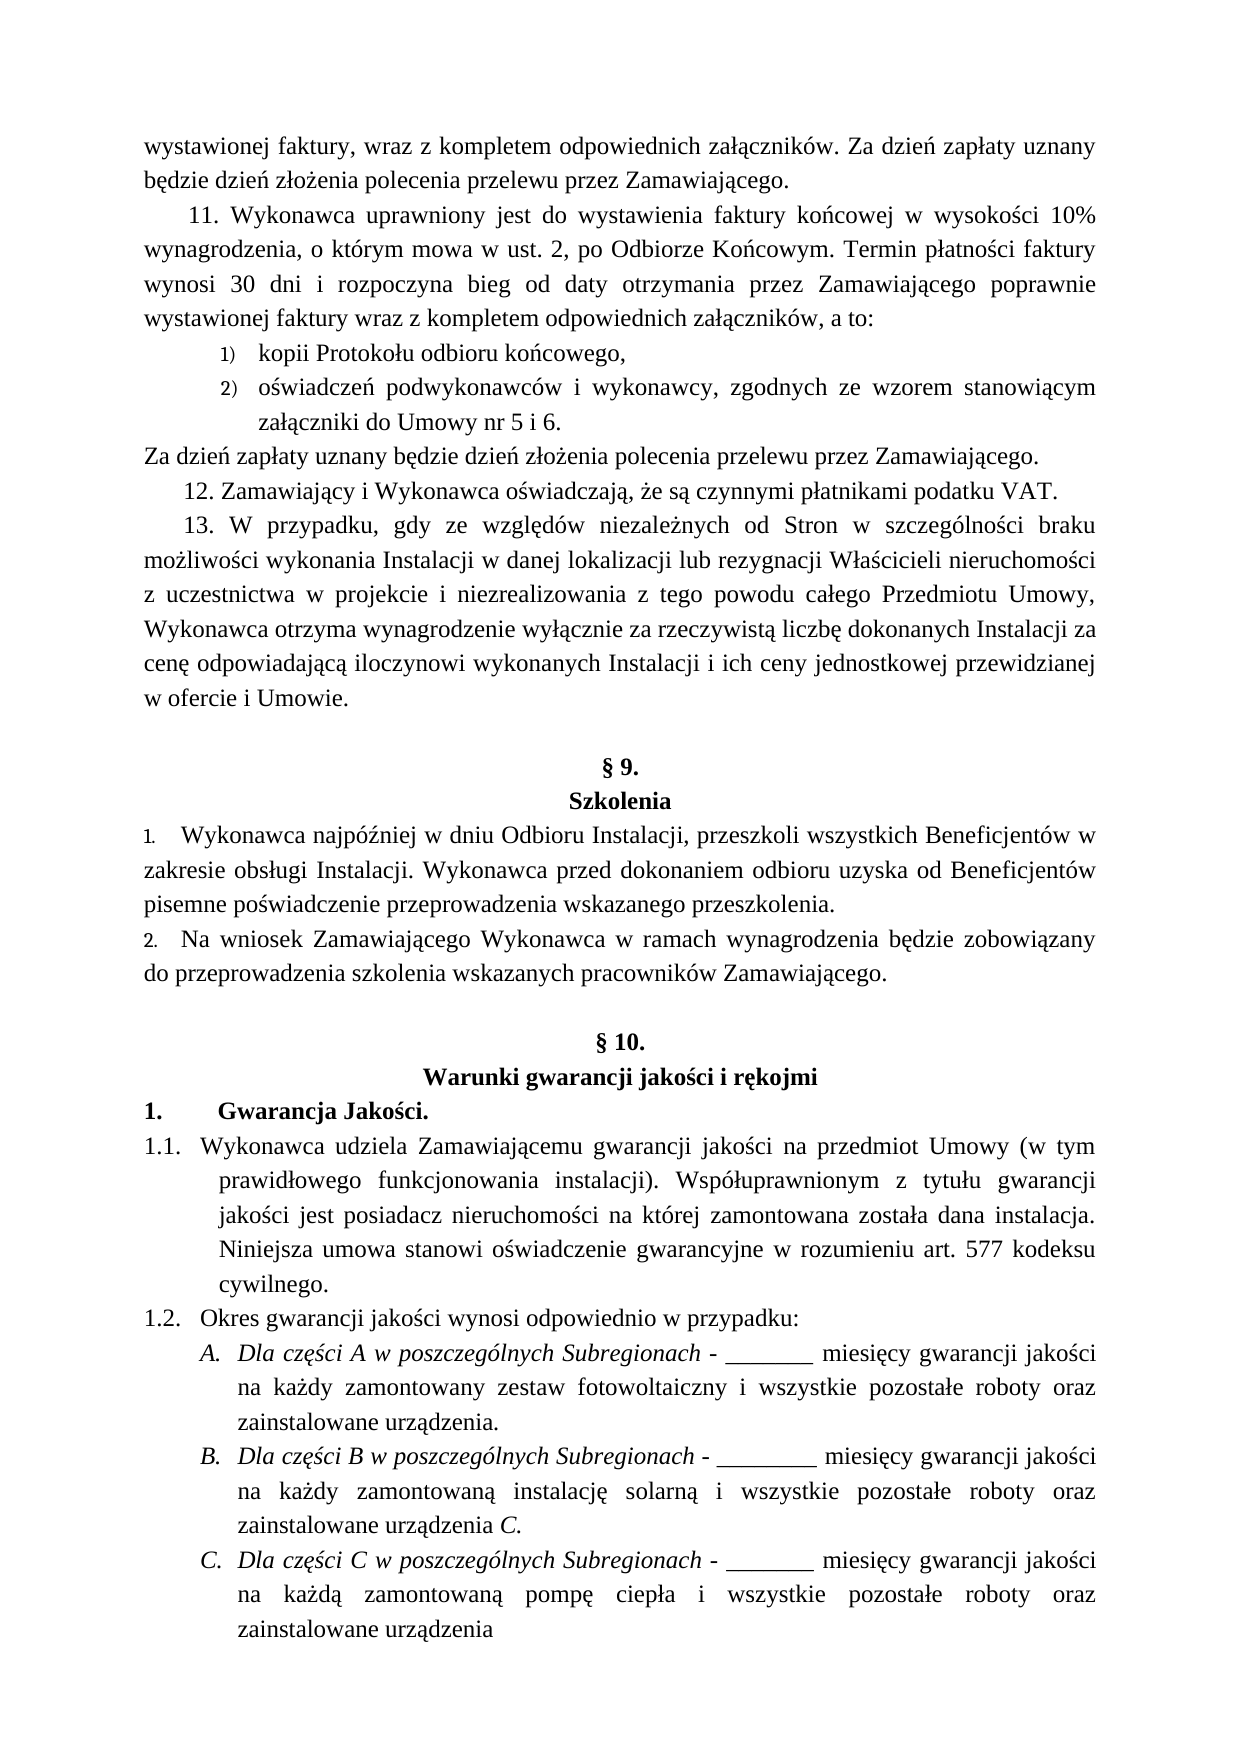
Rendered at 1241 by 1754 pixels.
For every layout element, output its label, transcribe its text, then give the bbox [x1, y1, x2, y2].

text 12. Zamawiający i Wykonawca oświadczają, że są czynnymi płatnikami podatku VAT. [143, 476, 1097, 504]
text Za dzień zapłaty uznany będzie dzień złożenia polecenia przelewu przez Zamawiającego. [143, 441, 1097, 470]
text 11. Wykonawca uprawniony jest do wystawienia faktury końcowej w wysokości 10% wynagrodzenia, o którym mowa w ust. 2, po Odbiorze Końcowym. Termin płatności faktury wynosi 30 dni i rozpoczyna bieg od daty otrzymania przez Zamawiającego poprawnie wystawionej faktury wraz z kompletem odpowiednich załączników, a to: [143, 200, 1097, 332]
list Dla części A w poszczególnych Subregionach - _______ miesięcy gwarancji jakości na każdy zamontowany zestaw fotowoltaiczny i wszystkie pozostałe roboty oraz zainstalowane urządzenia. [200, 1338, 1097, 1436]
list kopii Protokołu odbioru końcowego, [143, 338, 1097, 367]
list Dla części B w poszczególnych Subregionach - ________ miesięcy gwarancji jakości na każdy zamontowaną instalację solarną i wszystkie pozostałe roboty oraz zainstalowane urządzenia C. [200, 1441, 1097, 1539]
list oświadczeń podwykonawców i wykonawcy, zgodnych ze wzorem stanowiącym załączniki do Umowy nr 5 i 6. [221, 372, 1097, 436]
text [143, 131, 1097, 194]
list Wykonawca udziela Zamawiającemu gwarancji jakości na przedmiot Umowy (w tym prawidłowego funkcjonowania instalacji). Współuprawnionym z tytułu gwarancji jakości jest posiadacz nieruchomości na której zamontowana została dana instalacja. Niniejsza umowa stanowi oświadczenie gwarancyjne w rozumieniu art. 577 kodeksu cywilnego. [143, 1131, 1097, 1298]
list Wykonawca najpóźniej w dniu Odbioru Instalacji, przeszkoli wszystkich Beneficjentów w zakresie obsługi Instalacji. Wykonawca przed dokonaniem odbioru uzyska od Beneficjentów pisemne poświadczenie przeprowadzenia wskazanego przeszkolenia. [143, 821, 1097, 918]
text 13. W przypadku, gdy ze względów niezależnych od Stron w szczególności braku możliwości wykonania Instalacji w danej lokalizacji lub rezygnacji Właścicieli nieruchomości z uczestnictwa w projekcie i niezrealizowania z tego powodu całego Przedmiotu Umowy, Wykonawca otrzyma wynagrodzenie wyłącznie za rzeczywistą liczbę dokonanych Instalacji za cenę odpowiadającą iloczynowi wykonanych Instalacji i ich ceny jednostkowej przewidzianej w ofercie i Umowie. [143, 510, 1097, 711]
text § 10. [143, 1027, 1097, 1056]
list Dla części C w poszczególnych Subregionach - _______ miesięcy gwarancji jakości na każdą zamontowaną pompę ciepła i wszystkie pozostałe roboty oraz zainstalowane urządzenia [200, 1545, 1097, 1642]
text § 9. Szkolenia [143, 752, 1097, 815]
list Na wniosek Zamawiającego Wykonawca w ramach wynagrodzenia będzie zobowiązany do przeprowadzenia szkolenia wskazanych pracowników Zamawiającego. [143, 924, 1097, 987]
text Warunki gwarancji jakości i rękojmi [143, 1062, 1097, 1091]
text 1. Gwarancja Jakości. [143, 1096, 1097, 1125]
list Okres gwarancji jakości wynosi odpowiednio w przypadku: [143, 1303, 1097, 1332]
